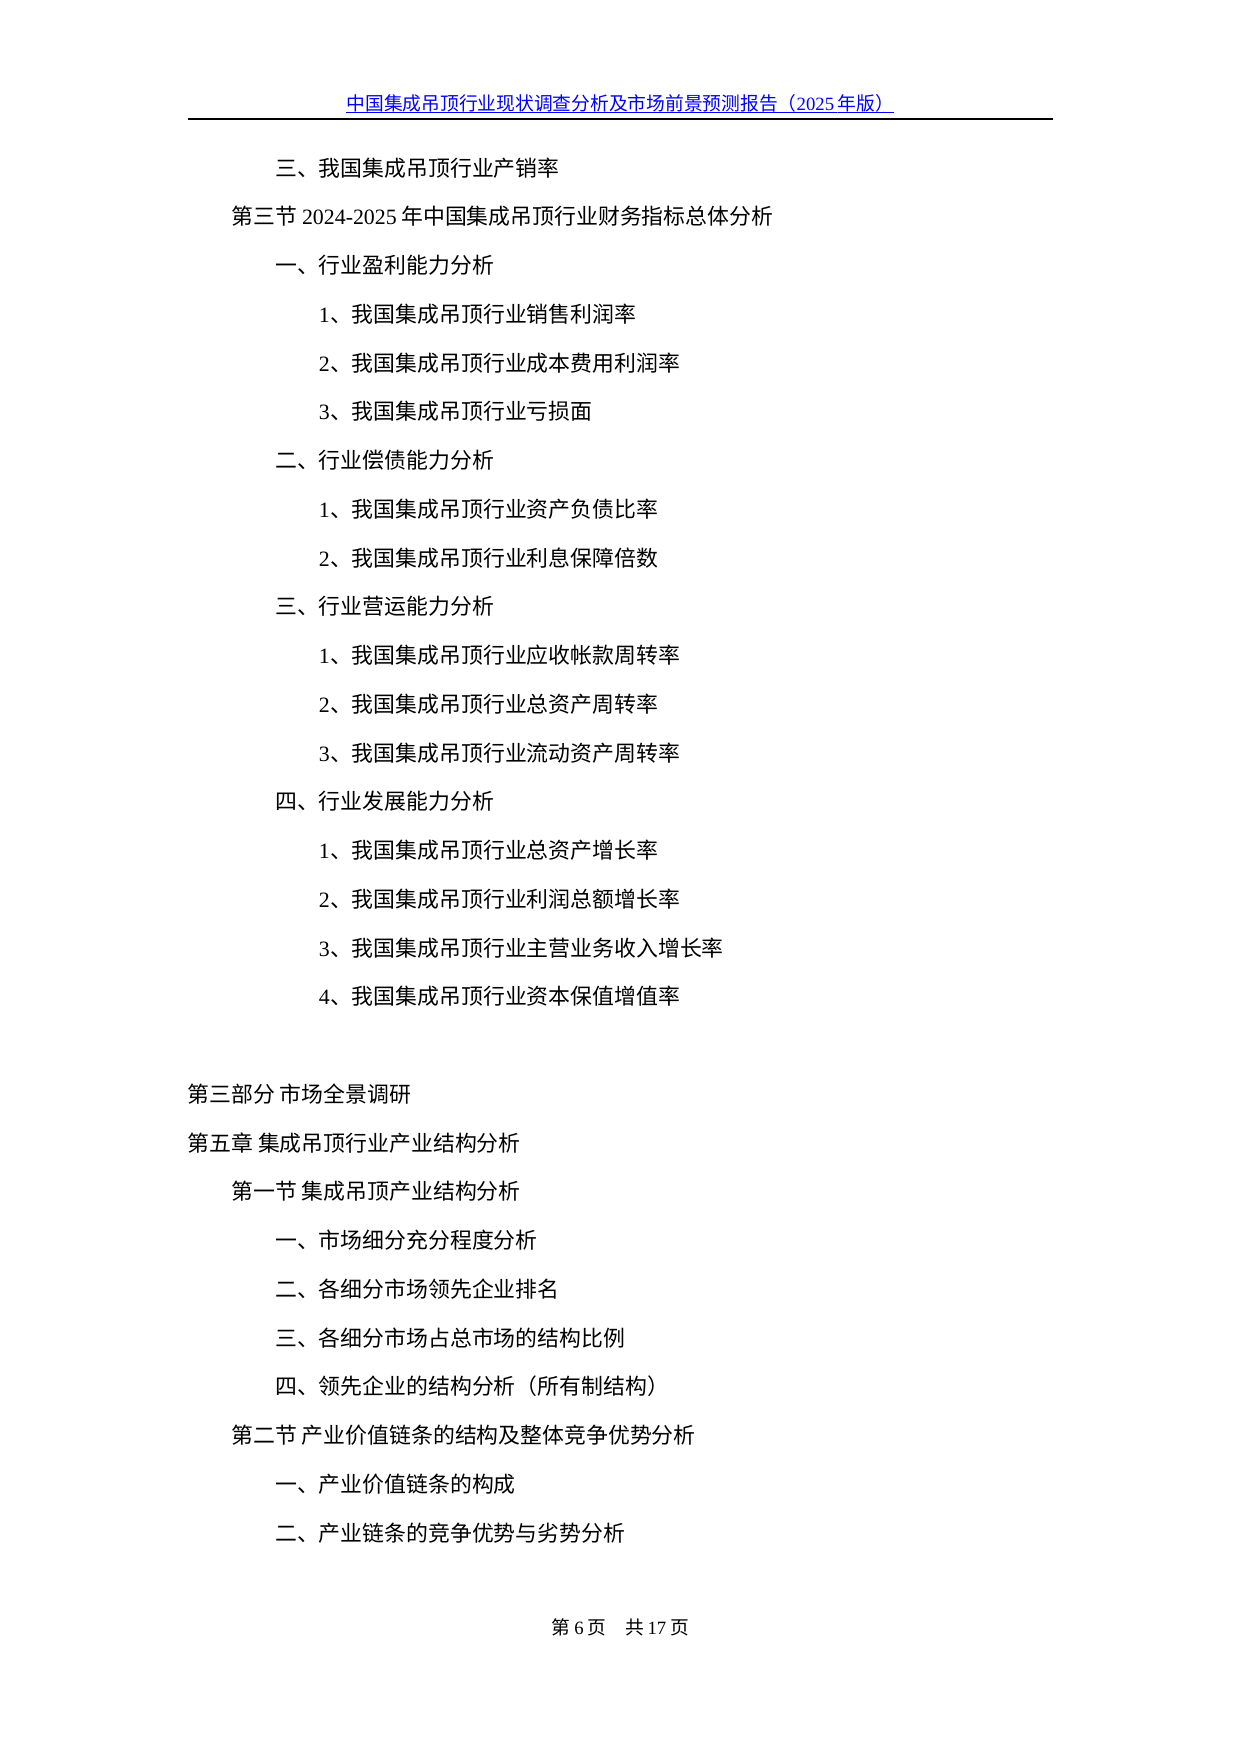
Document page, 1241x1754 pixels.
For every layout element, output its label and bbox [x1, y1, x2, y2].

text [187, 150, 1053, 1548]
